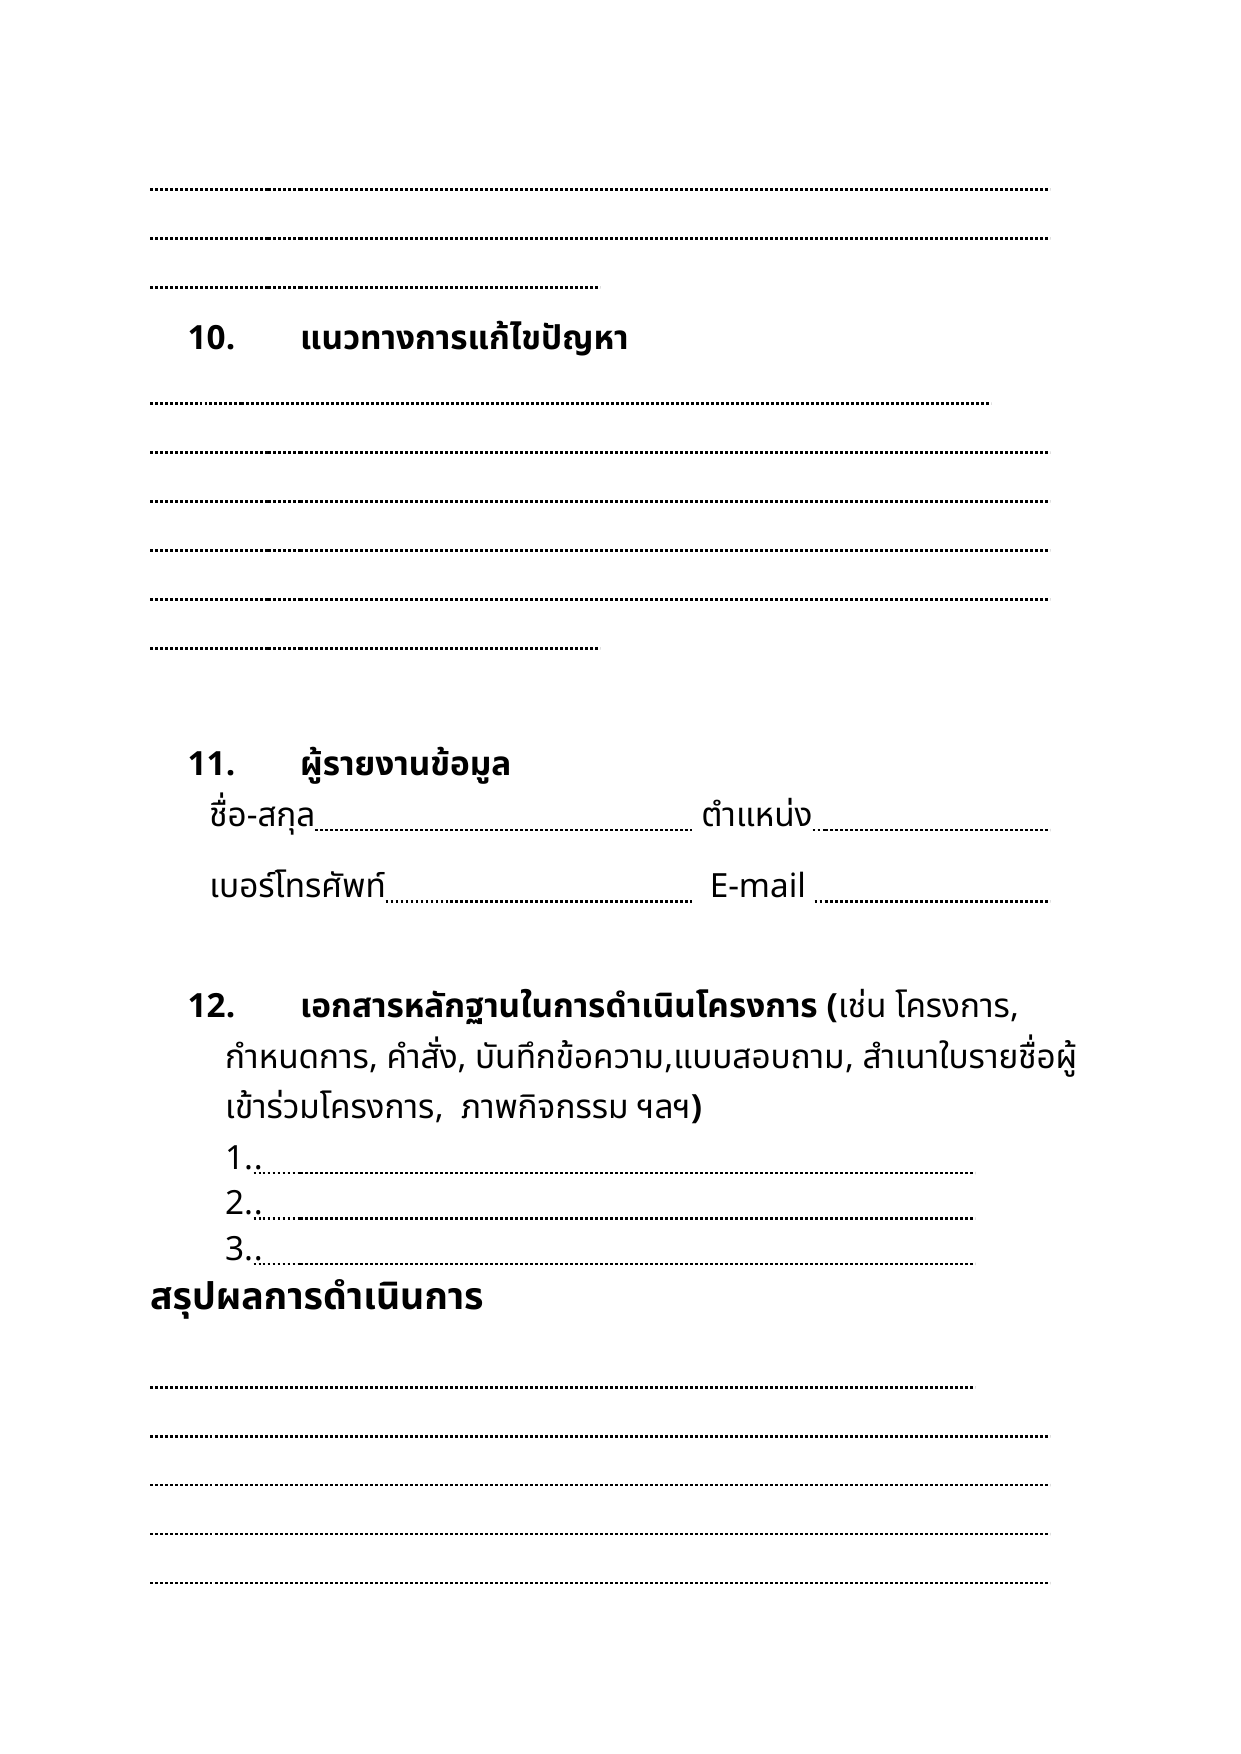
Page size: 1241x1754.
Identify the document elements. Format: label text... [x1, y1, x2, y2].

list . [150, 1224, 1090, 1270]
list ผู้รายงานข้อมูล [187, 740, 1090, 791]
list . [150, 1134, 1090, 1179]
list . [150, 1179, 1090, 1224]
text ชื่อ-สกุล ตำแหน่ง [150, 791, 1090, 841]
list แนวทางการแก้ไขปัญหา [187, 313, 1090, 364]
list เอกสารหลักฐานในการดำเนินโครงการ (เช่น โครงการ, กำหนดการ, คำสั่ง, บันทึกข้อความ,แบบสอบถาม, สำเนาใบรายชื่อผู้เข้าร่วมโครงการ, ภาพกิจกรรม ฯลฯ) [187, 982, 1090, 1134]
text สรุปผลการดำเนินการ [150, 1270, 1090, 1327]
text เบอร์โทรศัพท์ E-mail [150, 862, 1090, 962]
